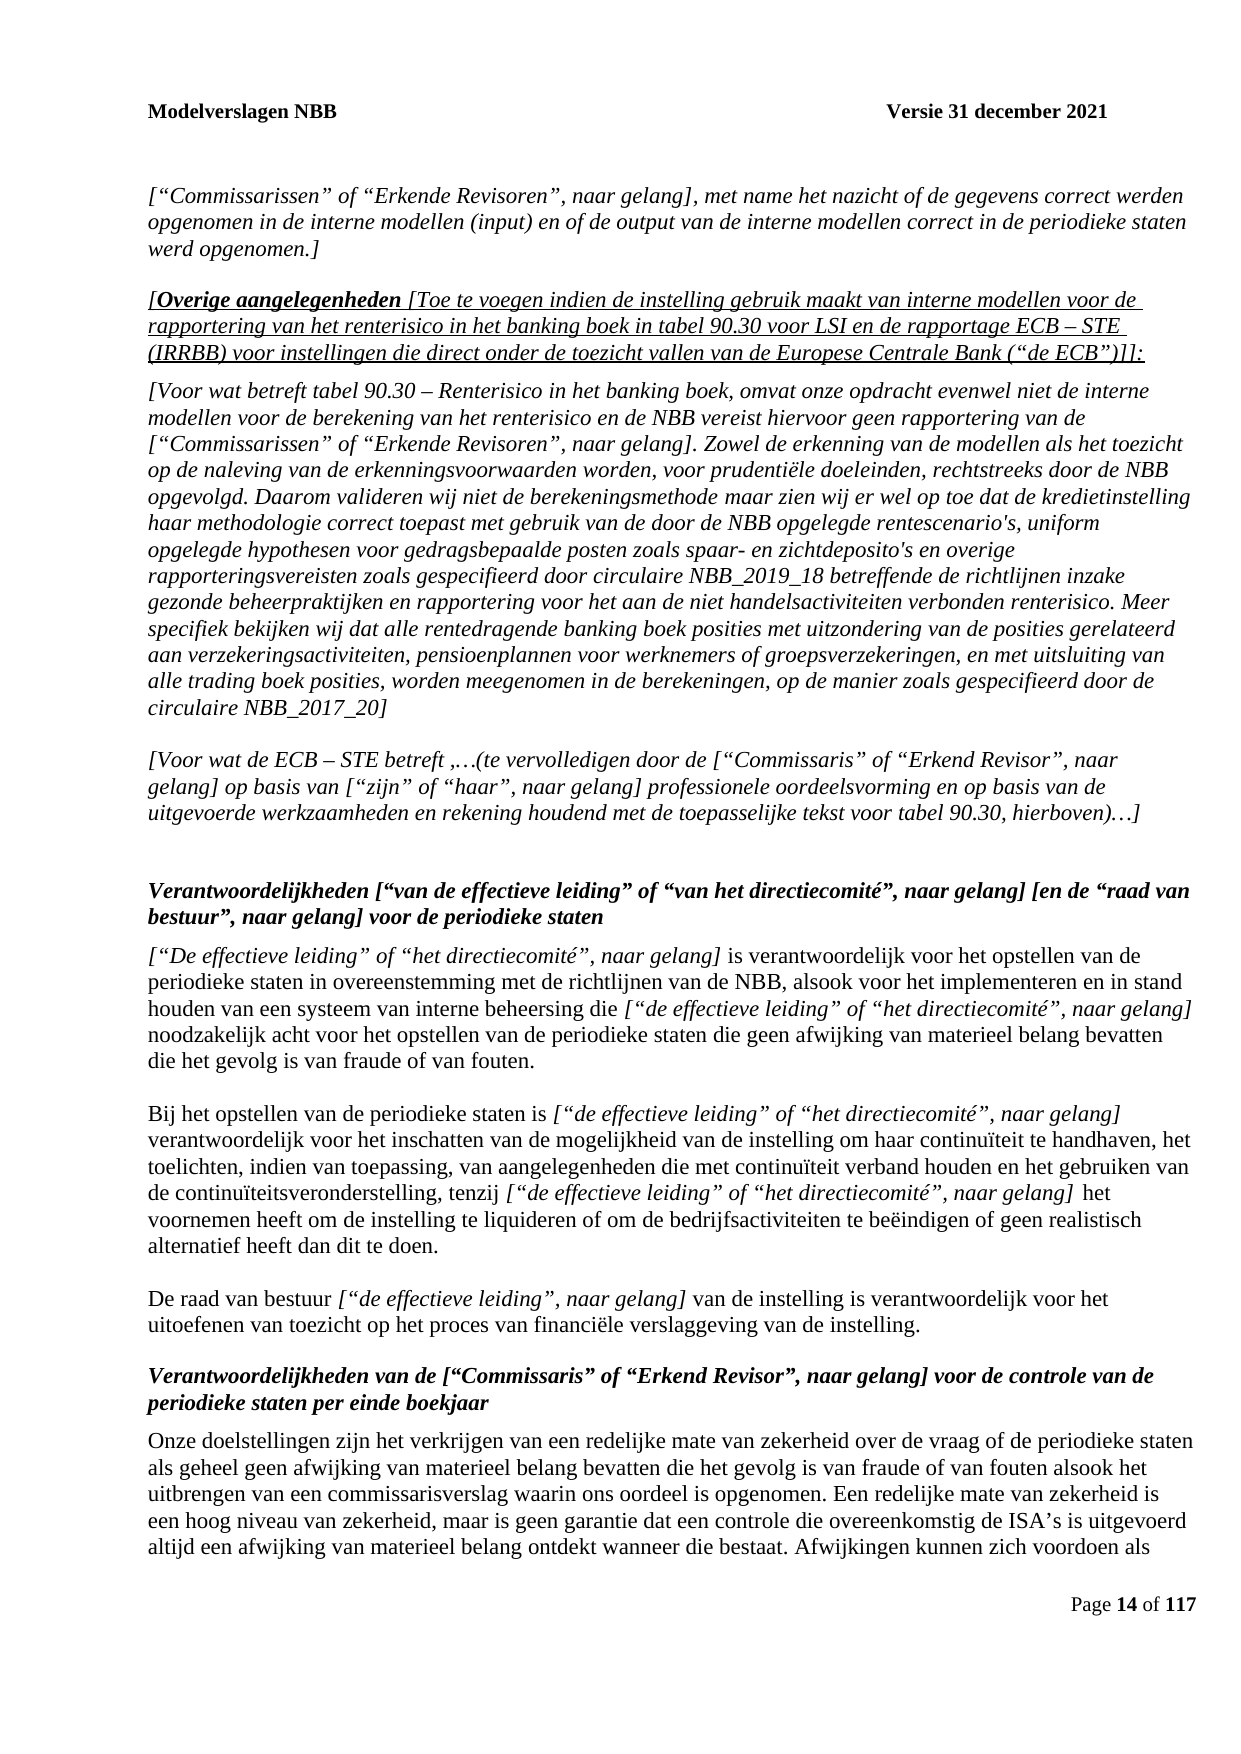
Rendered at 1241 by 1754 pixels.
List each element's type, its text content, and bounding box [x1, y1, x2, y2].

text Verantwoordelijkheden van de [“Commissaris” of “Erkend Revisor”, naar gelang] voor de controle van de periodieke staten per einde boekjaar [148, 1362, 1196, 1415]
text Verantwoordelijkheden [“van de effectieve leiding” of “van het directiecomité”, naar gelang] [en de “raad van bestuur”, naar gelang] voor de periodieke staten [148, 877, 1196, 929]
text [148, 182, 1196, 261]
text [148, 1428, 1196, 1559]
text De raad van bestuur [“de effectieve leiding”, naar gelang] van de instelling is verantwoordelijk voor het uitoefenen van toezicht op het proces van financiële verslaggeving van de instelling. [148, 1285, 1196, 1337]
text [Overige aangelegenheden [Toe te voegen indien de instelling gebruik maakt van interne modellen voor de rapportering van het renterisico in het banking boek in tabel 90.30 voor LSI en de rapportage ECB – STE (IRRBB) voor instellingen die direct onder de toezicht vallen van de Europese Centrale Bank (“de ECB”)]]: [148, 286, 1196, 365]
text [“De effectieve leiding” of “het directiecomité”, naar gelang] is verantwoordelijk voor het opstellen van de periodieke staten in overeenstemming met de richtlijnen van de NBB, alsook voor het implementeren en in stand houden van een systeem van interne beheersing die [“de effectieve leiding” of “het directiecomité”, naar gelang] noodzakelijk acht voor het opstellen van de periodieke staten die geen afwijking van materieel belang bevatten die het gevolg is van fraude of van fouten. [148, 942, 1196, 1074]
text [Voor wat de ECB – STE betreft ,…(te vervolledigen door de [“Commissaris” of “Erkend Revisor”, naar gelang] op basis van [“zijn” of “haar”, naar gelang] professionele oordeelsvorming en op basis van de uitgevoerde werkzaamheden en rekening houdend met de toepasselijke tekst voor tabel 90.30, hierboven)…] [148, 746, 1196, 826]
text [Voor wat betreft tabel 90.30 – Renterisico in het banking boek, omvat onze opdracht evenwel niet de interne modellen voor de berekening van het renterisico en de NBB vereist hiervoor geen rapportering van de [“Commissarissen” of “Erkende Revisoren”, naar gelang]. Zowel de erkenning van de modellen als het toezicht op de naleving van de erkenningsvoorwaarden worden, voor prudentiële doeleinden, rechtstreeks door de NBB opgevolgd. Daarom valideren wij niet de berekeningsmethode maar zien wij er wel op toe dat de kredietinstelling haar methodologie correct toepast met gebruik van de door de NBB opgelegde rentescenario's, uniform opgelegde hypothesen voor gedragsbepaalde posten zoals spaar- en zichtdeposito's en overige rapporteringsvereisten zoals gespecifieerd door circulaire NBB_2019_18 betreffende de richtlijnen inzake gezonde beheerpraktijken en rapportering voor het aan de niet handelsactiviteiten verbonden renterisico. Meer specifiek bekijken wij dat alle rentedragende banking boek posities met uitzondering van de posities gerelateerd aan verzekeringsactiviteiten, pensioenplannen voor werknemers of groepsverzekeringen, en met uitsluiting van alle trading boek posities, worden meegenomen in de berekeningen, op de manier zoals gespecifieerd door de circulaire NBB_2017_20] [148, 377, 1196, 720]
text Bij het opstellen van de periodieke staten is [“de effectieve leiding” of “het directiecomité”, naar gelang] verantwoordelijk voor het inschatten van de mogelijkheid van de instelling om haar continuïteit te handhaven, het toelichten, indien van toepassing, van aangelegenheden die met continuïteit verband houden en het gebruiken van de continuïteitsveronderstelling, tenzij [“de effectieve leiding” of “het directiecomité”, naar gelang] het voornemen heeft om de instelling te liquideren of om de bedrijfsactiviteiten te beëindigen of geen realistisch alternatief heeft dan dit te doen. [148, 1100, 1196, 1258]
